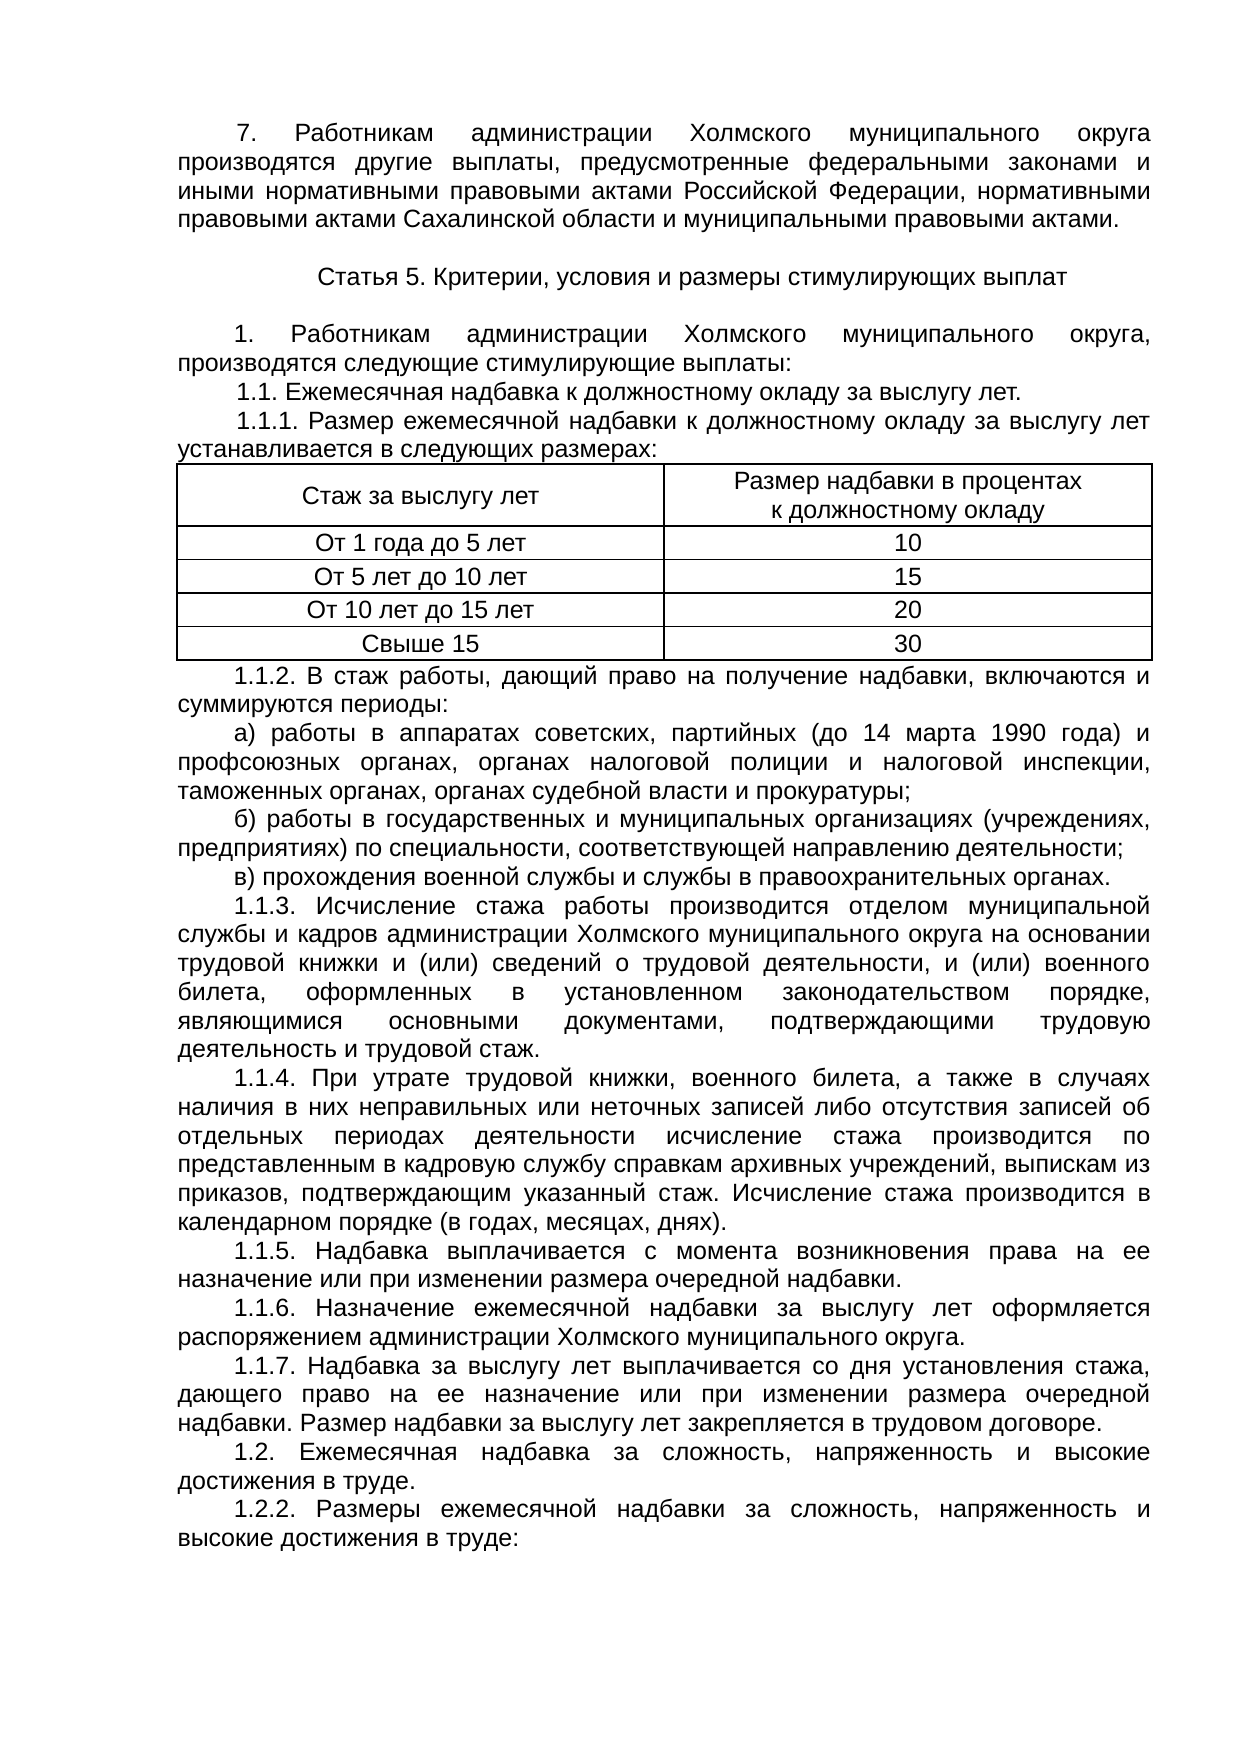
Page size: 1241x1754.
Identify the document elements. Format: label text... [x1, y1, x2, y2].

table_cell 15 [665, 560, 1151, 592]
text 1.1.1. Размер ежемесячной надбавки к должностному окладу за выслугу лет устанавливается в следующих размерах: [177, 406, 1152, 463]
table_cell Свыше 15 [178, 627, 663, 659]
text 1.1.4. При утрате трудовой книжки, военного билета, а также в случаях наличия в них неправильных или неточных записей либо отсутствия записей об отдельных периодах деятельности исчисление стажа производится по представленным в кадровую службу справкам архивных учреждений, выпискам из приказов, подтверждающим указанный стаж. Исчисление стажа производится в календарном порядке (в годах, месяцах, днях). [177, 1063, 1152, 1236]
text а) работы в аппаратах советских, партийных (до 14 марта 1990 года) и профсоюзных органах, органах налоговой полиции и налоговой инспекции, таможенных органах, органах судебной власти и прокуратуры; [177, 718, 1152, 804]
table_cell 30 [665, 627, 1151, 659]
text 1.1.7. Надбавка за выслугу лет выплачивается со дня установления стажа, дающего право на ее назначение или при изменении размера очередной надбавки. Размер надбавки за выслугу лет закрепляется в трудовом договоре. [177, 1351, 1152, 1437]
text в) прохождения военной службы и службы в правоохранительных органах. [177, 862, 1152, 891]
text 1.1.2. В стаж работы, дающий право на получение надбавки, включаются и суммируются периоды: [177, 661, 1152, 718]
text 1.1. Ежемесячная надбавка к должностному окладу за выслугу лет. [177, 377, 1152, 406]
text Статья 5. Критерии, условия и размеры стимулирующих выплат [177, 262, 1152, 291]
table_cell От 10 лет до 15 лет [178, 594, 663, 626]
table_header Стаж за выслугу лет [178, 465, 663, 525]
table_cell От 5 лет до 10 лет [178, 560, 663, 592]
table_cell От 1 года до 5 лет [178, 527, 663, 559]
text 7. Работникам администрации Холмского муниципального округа производятся другие выплаты, предусмотренные федеральными законами и иными нормативными правовыми актами Российской Федерации, нормативными правовыми актами Сахалинской области и муниципальными правовыми актами. [177, 118, 1152, 233]
text 1. Работникам администрации Холмского муниципального округа, производятся следующие стимулирующие выплаты: [177, 319, 1152, 377]
text 1.2. Ежемесячная надбавка за сложность, напряженность и высокие достижения в труде. [177, 1437, 1152, 1494]
table_header Размер надбавки в процентах к должностному окладу [665, 465, 1151, 525]
table_cell 20 [665, 594, 1151, 626]
text 1.1.5. Надбавка выплачивается с момента возникновения права на ее назначение или при изменении размера очередной надбавки. [177, 1236, 1152, 1293]
table_cell 10 [665, 527, 1151, 559]
text 1.1.6. Назначение ежемесячной надбавки за выслугу лет оформляется распоряжением администрации Холмского муниципального округа. [177, 1293, 1152, 1351]
text б) работы в государственных и муниципальных организациях (учреждениях, предприятиях) по специальности, соответствующей направлению деятельности; [177, 804, 1152, 862]
text 1.1.3. Исчисление стажа работы производится отделом муниципальной службы и кадров администрации Холмского муниципального округа на основании трудовой книжки и (или) сведений о трудовой деятельности, и (или) военного билета, оформленных в установленном законодательством порядке, являющимися основными документами, подтверждающими трудовую деятельность и трудовой стаж. [177, 891, 1152, 1063]
text 1.2.2. Размеры ежемесячной надбавки за сложность, напряженность и высокие достижения в труде: [177, 1494, 1152, 1552]
